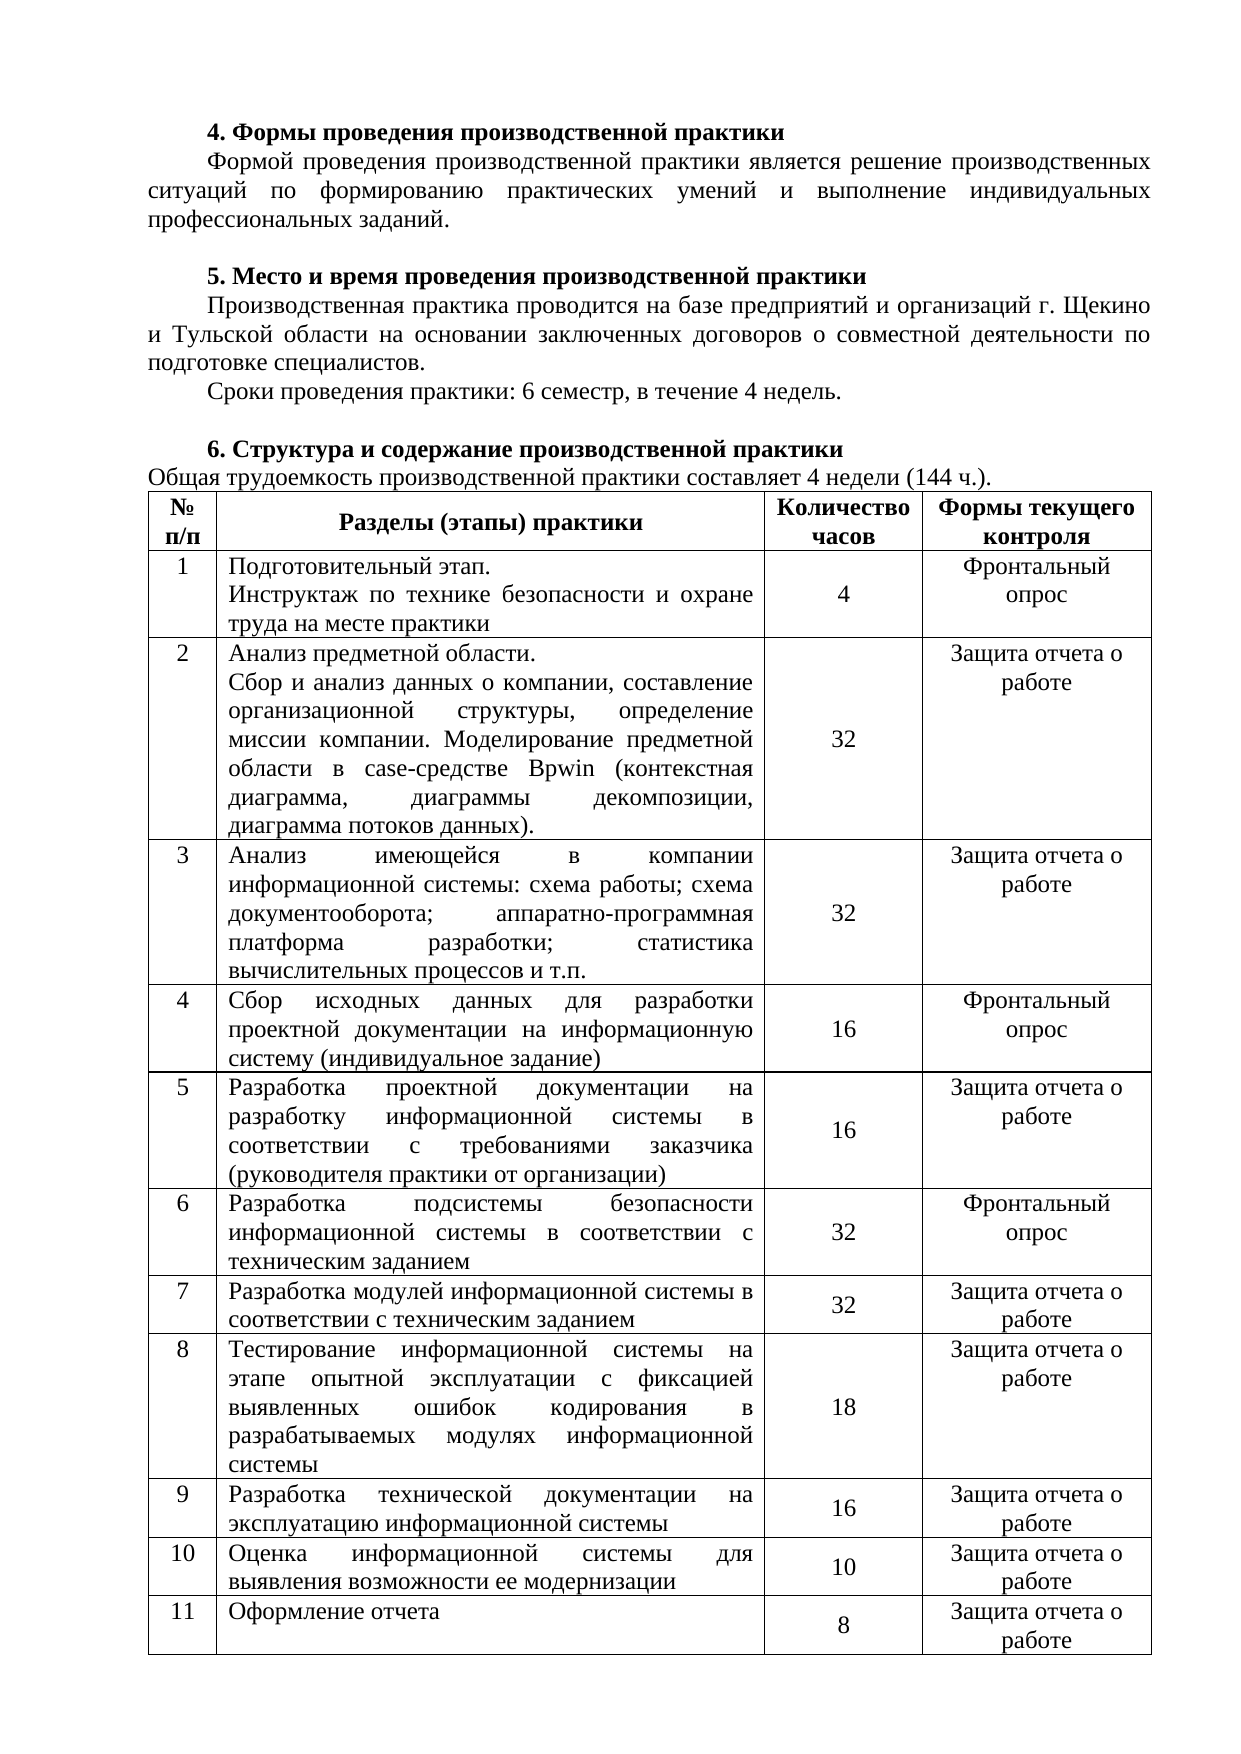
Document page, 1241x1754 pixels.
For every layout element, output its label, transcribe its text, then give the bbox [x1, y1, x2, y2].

table_cell 32 [765, 1276, 922, 1333]
text 5. Место и время проведения производственной практики [148, 261, 1152, 290]
table_cell Фронтальный опрос [923, 551, 1151, 637]
table_cell Защита отчета о работе [923, 1073, 1151, 1187]
table_cell 4 [149, 985, 216, 1071]
table_cell Фронтальный опрос [923, 985, 1151, 1071]
table_header Формы текущего контроля [923, 492, 1151, 550]
table_cell 11 [149, 1596, 216, 1654]
table_cell Защита отчета о работе [923, 1334, 1151, 1478]
table_cell Разработка подсистемы безопасности информационной системы в соответствии с техническим заданием [217, 1189, 764, 1275]
text Общая трудоемкость производственной практики составляет 4 недели (144 ч.). [148, 462, 1152, 491]
table_cell Анализ имеющейся в компании информационной системы: схема работы; схема документооборота; аппаратно-программная платформа разработки; статистика вычислительных процессов и т.п. [217, 840, 764, 984]
table_cell 2 [149, 638, 216, 839]
table_cell 8 [765, 1596, 922, 1654]
table_cell Защита отчета о работе [923, 840, 1151, 984]
table_cell 10 [765, 1538, 922, 1595]
table_header Количество часов [765, 492, 922, 550]
table_cell 16 [765, 1073, 922, 1187]
table_cell Оформление отчета [217, 1596, 764, 1654]
table_cell 18 [765, 1334, 922, 1478]
table_cell Защита отчета о работе [923, 638, 1151, 839]
table_header Разделы (этапы) практики [217, 492, 764, 550]
text 4. Формы проведения производственной практики [148, 117, 1152, 146]
table_cell Разработка технической документации на эксплуатацию информационной системы [217, 1479, 764, 1537]
text 6. Структура и содержание производственной практики [148, 434, 1152, 462]
table_cell 5 [149, 1073, 216, 1187]
table_cell Тестирование информационной системы на этапе опытной эксплуатации с фиксацией выявленных ошибок кодирования в разрабатываемых модулях информационной системы [217, 1334, 764, 1478]
text Сроки проведения практики: 6 семестр, в течение 4 недель. [148, 376, 1152, 405]
table_cell 10 [149, 1538, 216, 1595]
table_cell Оценка информационной системы для выявления возможности ее модернизации [217, 1538, 764, 1595]
table_header № п/п [149, 492, 216, 550]
table_cell Подготовительный этап. Инструктаж по технике безопасности и охране труда на месте практики [217, 551, 764, 637]
table_cell 16 [765, 985, 922, 1071]
table_cell Разработка модулей информационной системы в соответствии с техническим заданием [217, 1276, 764, 1333]
table_cell Защита отчета о работе [923, 1479, 1151, 1537]
table_cell Сбор исходных данных для разработки проектной документации на информационную систему (индивидуальное задание) [217, 985, 764, 1071]
table_cell Защита отчета о работе [923, 1596, 1151, 1654]
table_cell Фронтальный опрос [923, 1189, 1151, 1275]
table_cell 32 [765, 638, 922, 839]
table_cell Анализ предметной области. Сбор и анализ данных о компании, составление организационной структуры, определение миссии компании. Моделирование предметной области в case-средстве Bpwin (контекстная диаграмма, диаграммы декомпозиции, диаграмма потоков данных). [217, 638, 764, 839]
text Формой проведения производственной практики является решение производственных ситуаций по формированию практических умений и выполнение индивидуальных профессиональных заданий. [148, 146, 1152, 232]
table_cell 32 [765, 840, 922, 984]
table_cell 32 [765, 1189, 922, 1275]
table_cell 4 [765, 551, 922, 637]
table_cell 6 [149, 1189, 216, 1275]
table_cell 7 [149, 1276, 216, 1333]
table_cell 1 [149, 551, 216, 637]
table_cell 9 [149, 1479, 216, 1537]
table_cell Защита отчета о работе [923, 1538, 1151, 1595]
table_cell 3 [149, 840, 216, 984]
table_cell 8 [149, 1334, 216, 1478]
table_cell 16 [765, 1479, 922, 1537]
table_cell Защита отчета о работе [923, 1276, 1151, 1333]
table_cell Разработка проектной документации на разработку информационной системы в соответствии с требованиями заказчика (руководителя практики от организации) [217, 1073, 764, 1187]
text Производственная практика проводится на базе предприятий и организаций г. Щекино и Тульской области на основании заключенных договоров о совместной деятельности по подготовке специалистов. [148, 290, 1152, 376]
